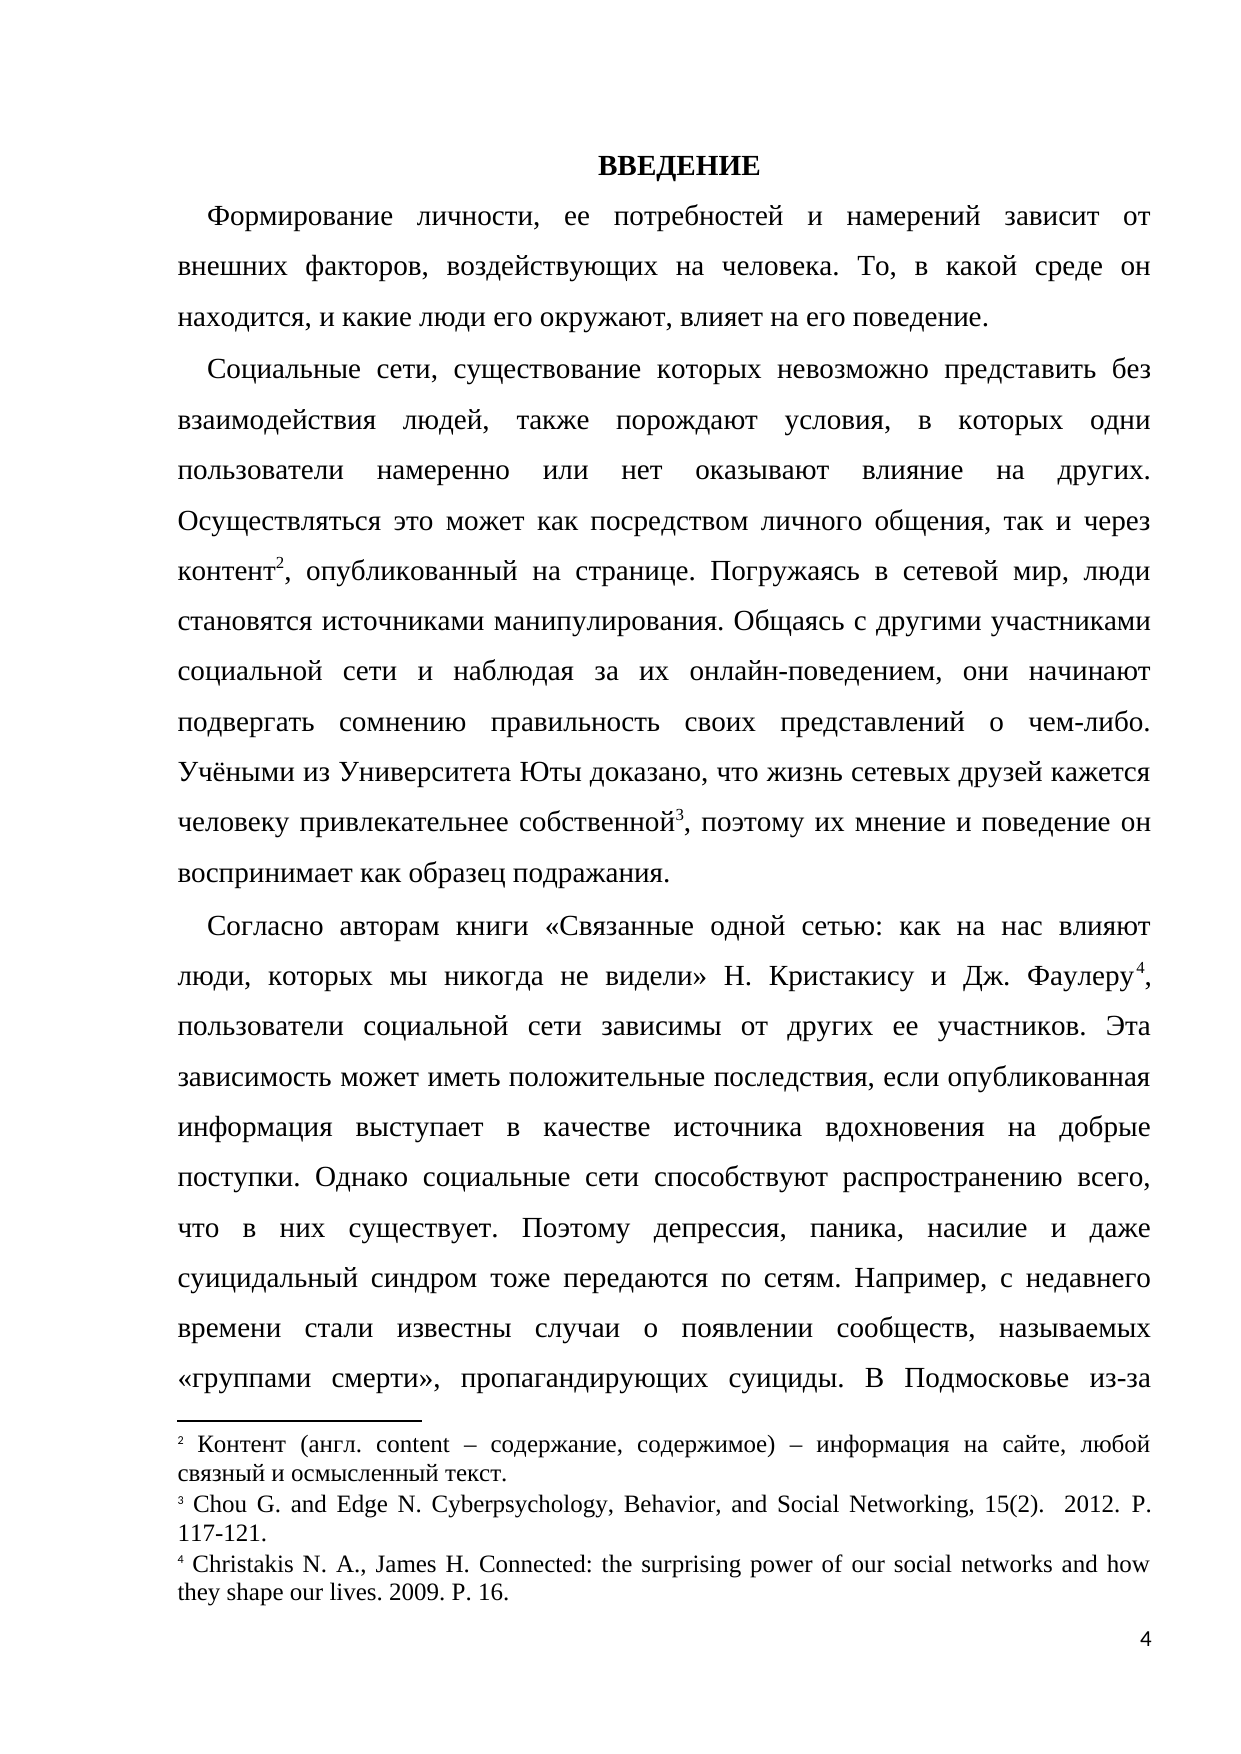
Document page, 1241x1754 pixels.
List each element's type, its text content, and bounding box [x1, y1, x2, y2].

text Социальные сети, существование которых невозможно представить без взаимодействия людей, также порождают условия, в которых одни пользователи намеренно или нет оказывают влияние на других. Осуществляться это может как посредством личного общения, так и через контент, опубликованный на странице. Погружаясь в сетевой мир, люди становятся источниками манипулирования. Общаясь с другими участниками социальной сети и наблюдая за их онлайн-поведением, они начинают подвергать сомнению правильность своих представлений о чем-либо. Учёными из Университета Юты доказано, что жизнь сетевых друзей кажется человеку привлекательнее собственной, поэтому их мнение и поведение он воспринимает как образец подражания. [177, 352, 1152, 888]
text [177, 908, 1152, 1394]
text ВВЕДЕНИЕ [177, 148, 1152, 181]
text Формирование личности, ее потребностей и намерений зависит от внешних факторов, воздействующих на человека. То, в какой среде он находится, и какие люди его окружают, влияет на его поведение. [177, 198, 1152, 332]
